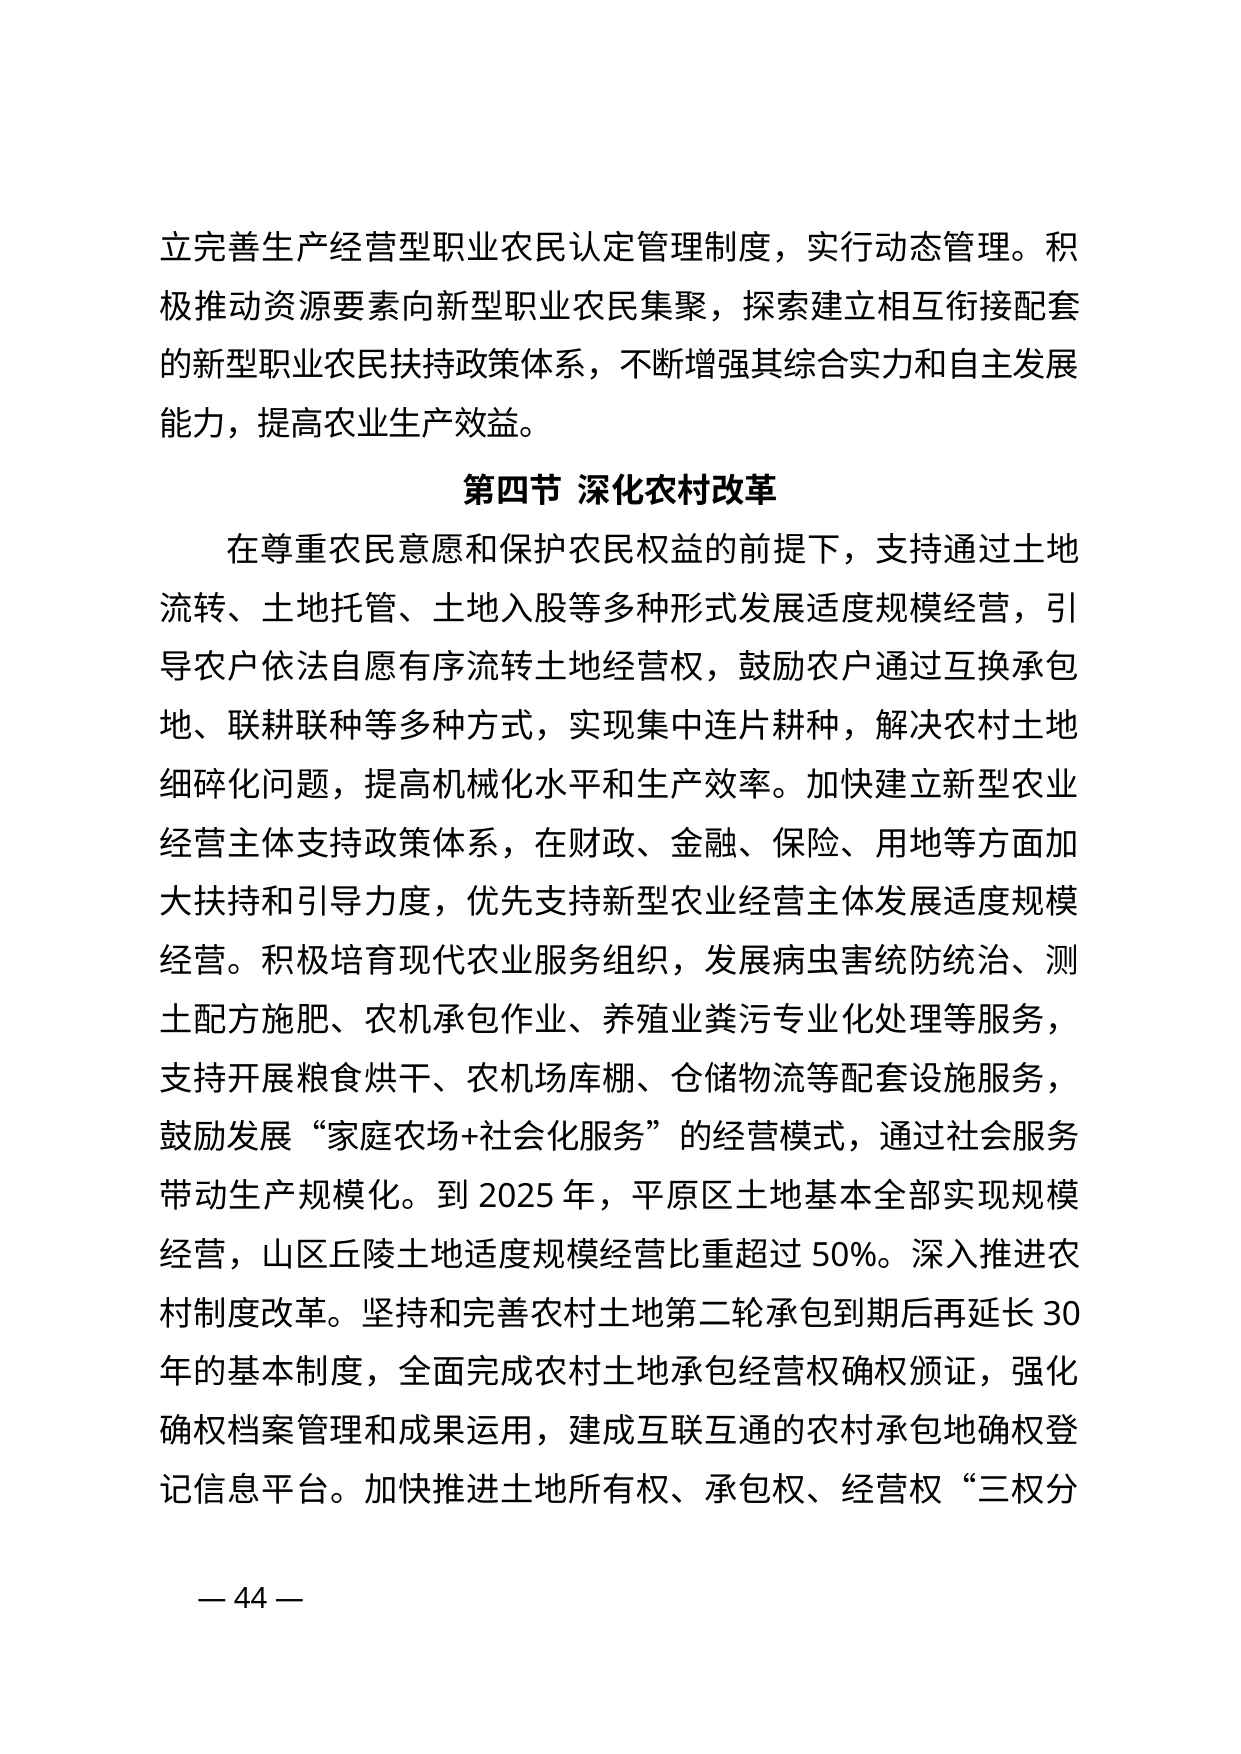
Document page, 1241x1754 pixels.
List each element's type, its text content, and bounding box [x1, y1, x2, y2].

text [159, 221, 1081, 456]
text 第四节 深化农村改革 [159, 456, 1081, 514]
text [159, 514, 1081, 1513]
